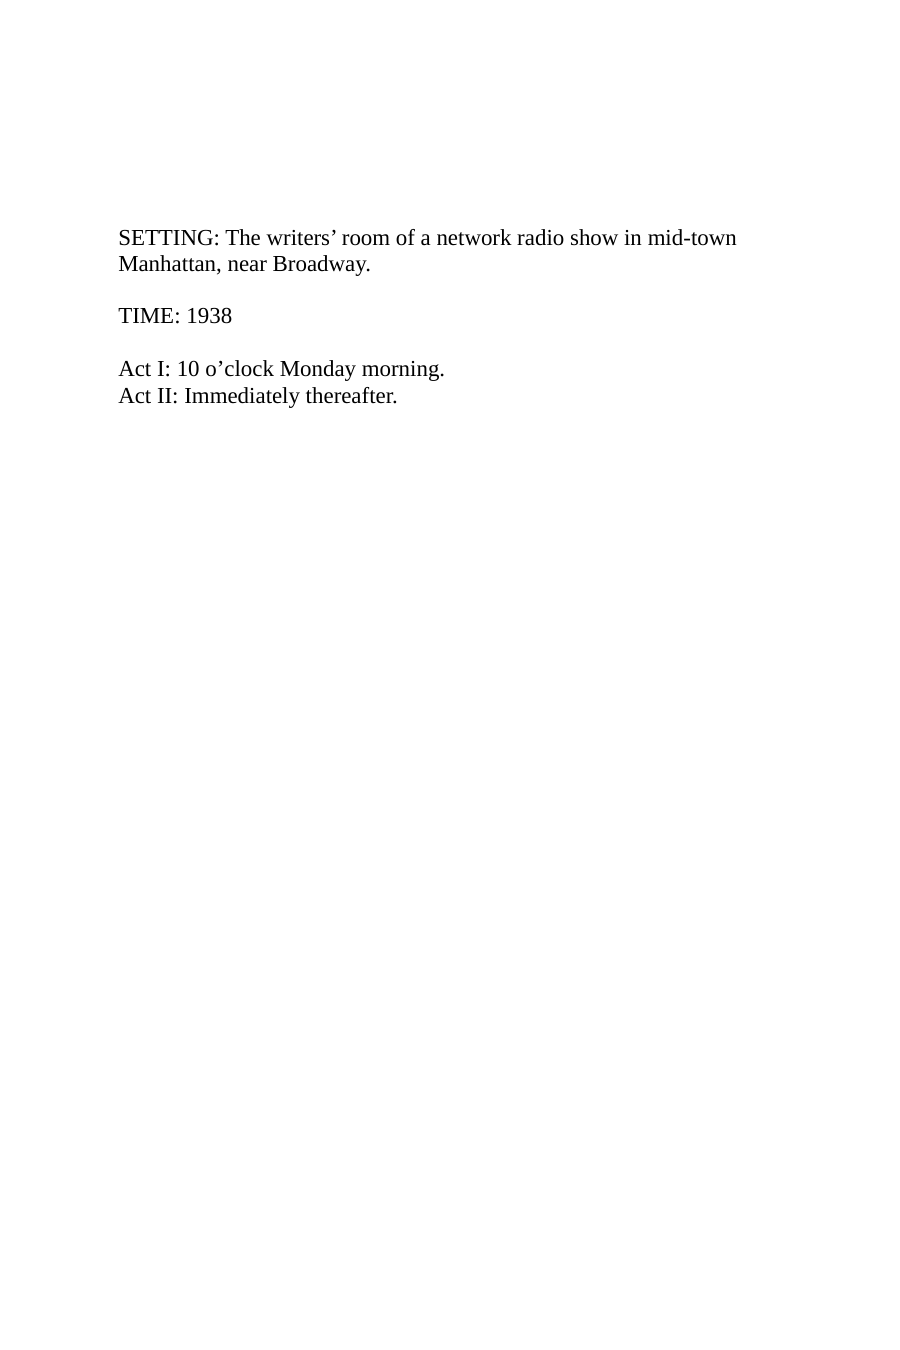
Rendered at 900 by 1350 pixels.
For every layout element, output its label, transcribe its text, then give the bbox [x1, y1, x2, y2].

text Act II: Immediately thereafter. [118, 382, 782, 408]
text Act I: 10 o’clock Monday morning. [118, 355, 782, 382]
text SETTING: The writers’ room of a network radio show in mid-town Manhattan, near Broadway. [118, 223, 782, 276]
text TIME: 1938 [118, 303, 782, 329]
